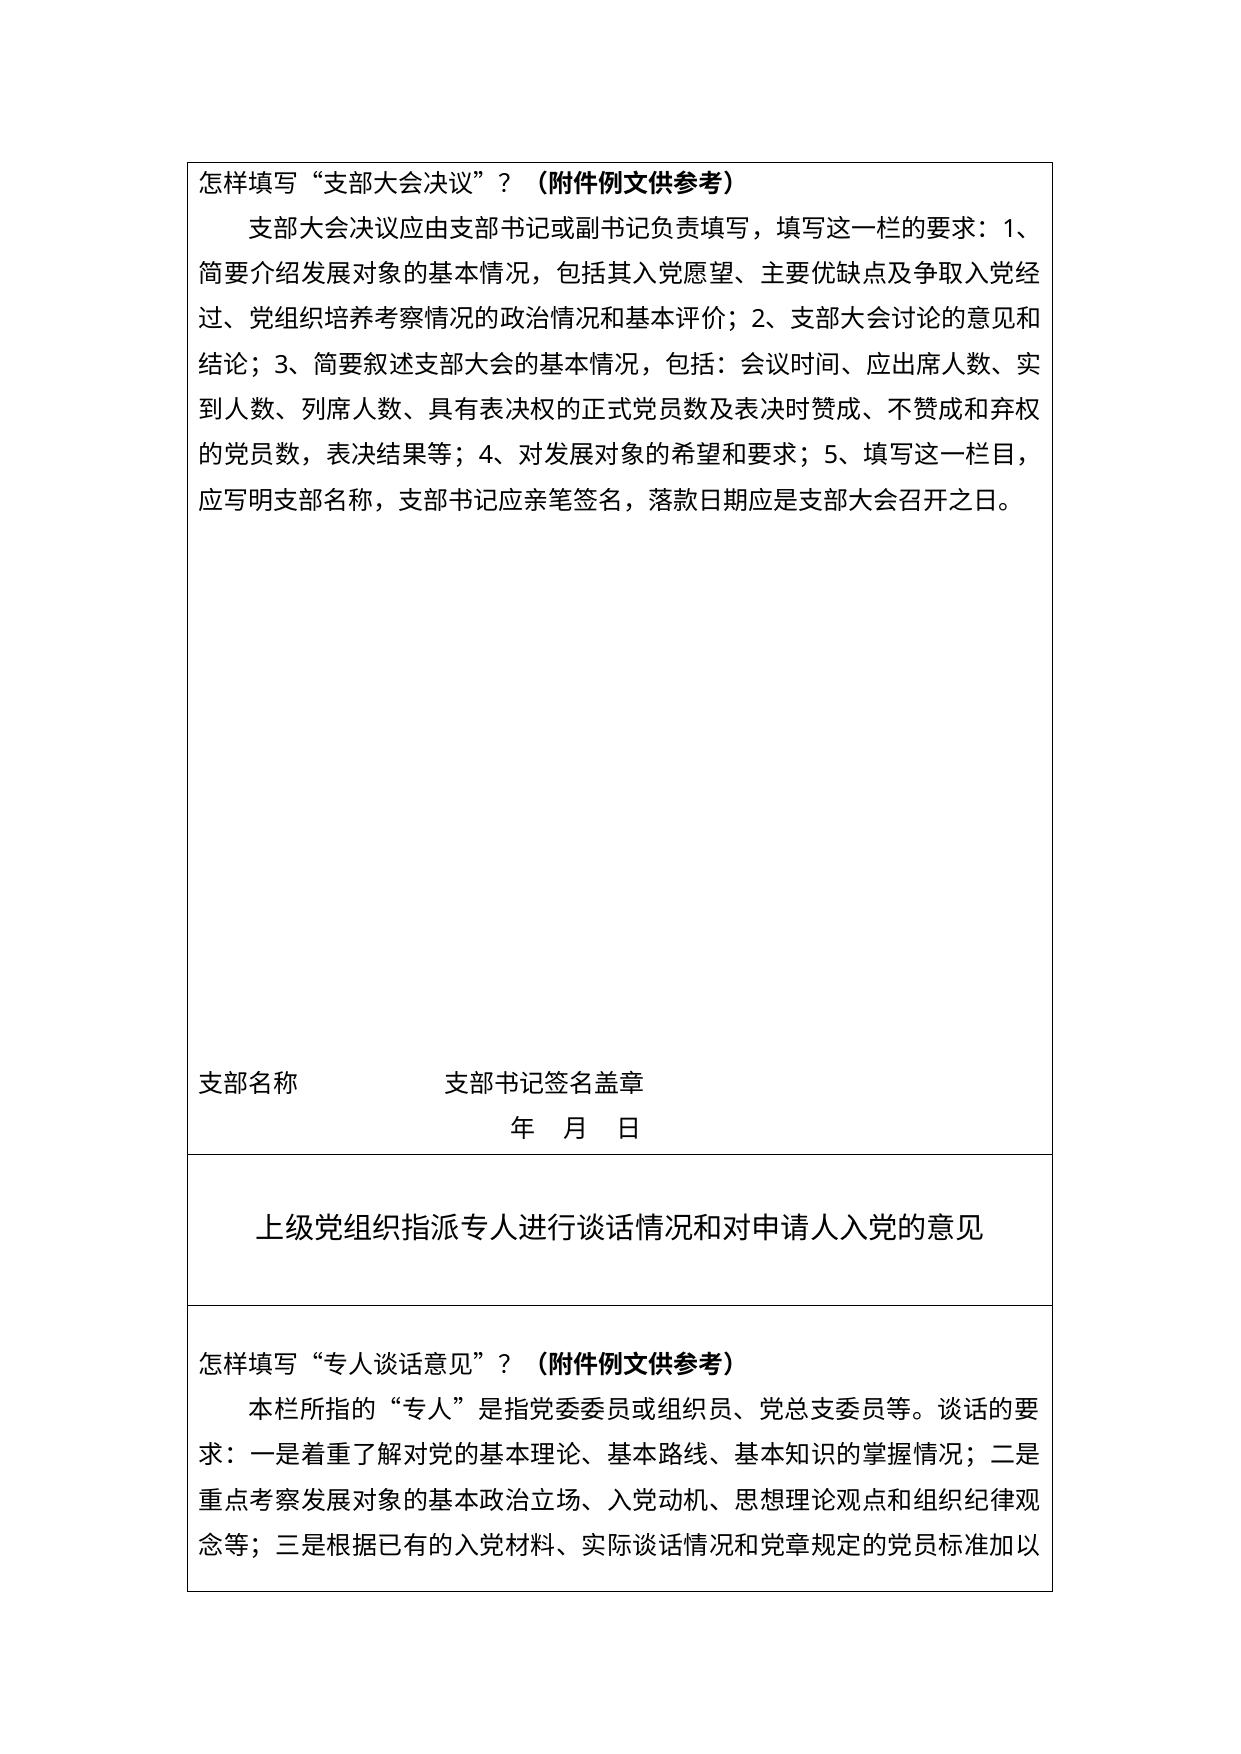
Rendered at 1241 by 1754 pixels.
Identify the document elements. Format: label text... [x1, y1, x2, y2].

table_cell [188, 163, 1052, 1153]
table_cell 上级党组织指派专人进行谈话情况和对申请人入党的意见 [188, 1155, 1052, 1305]
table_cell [188, 1306, 1052, 1591]
